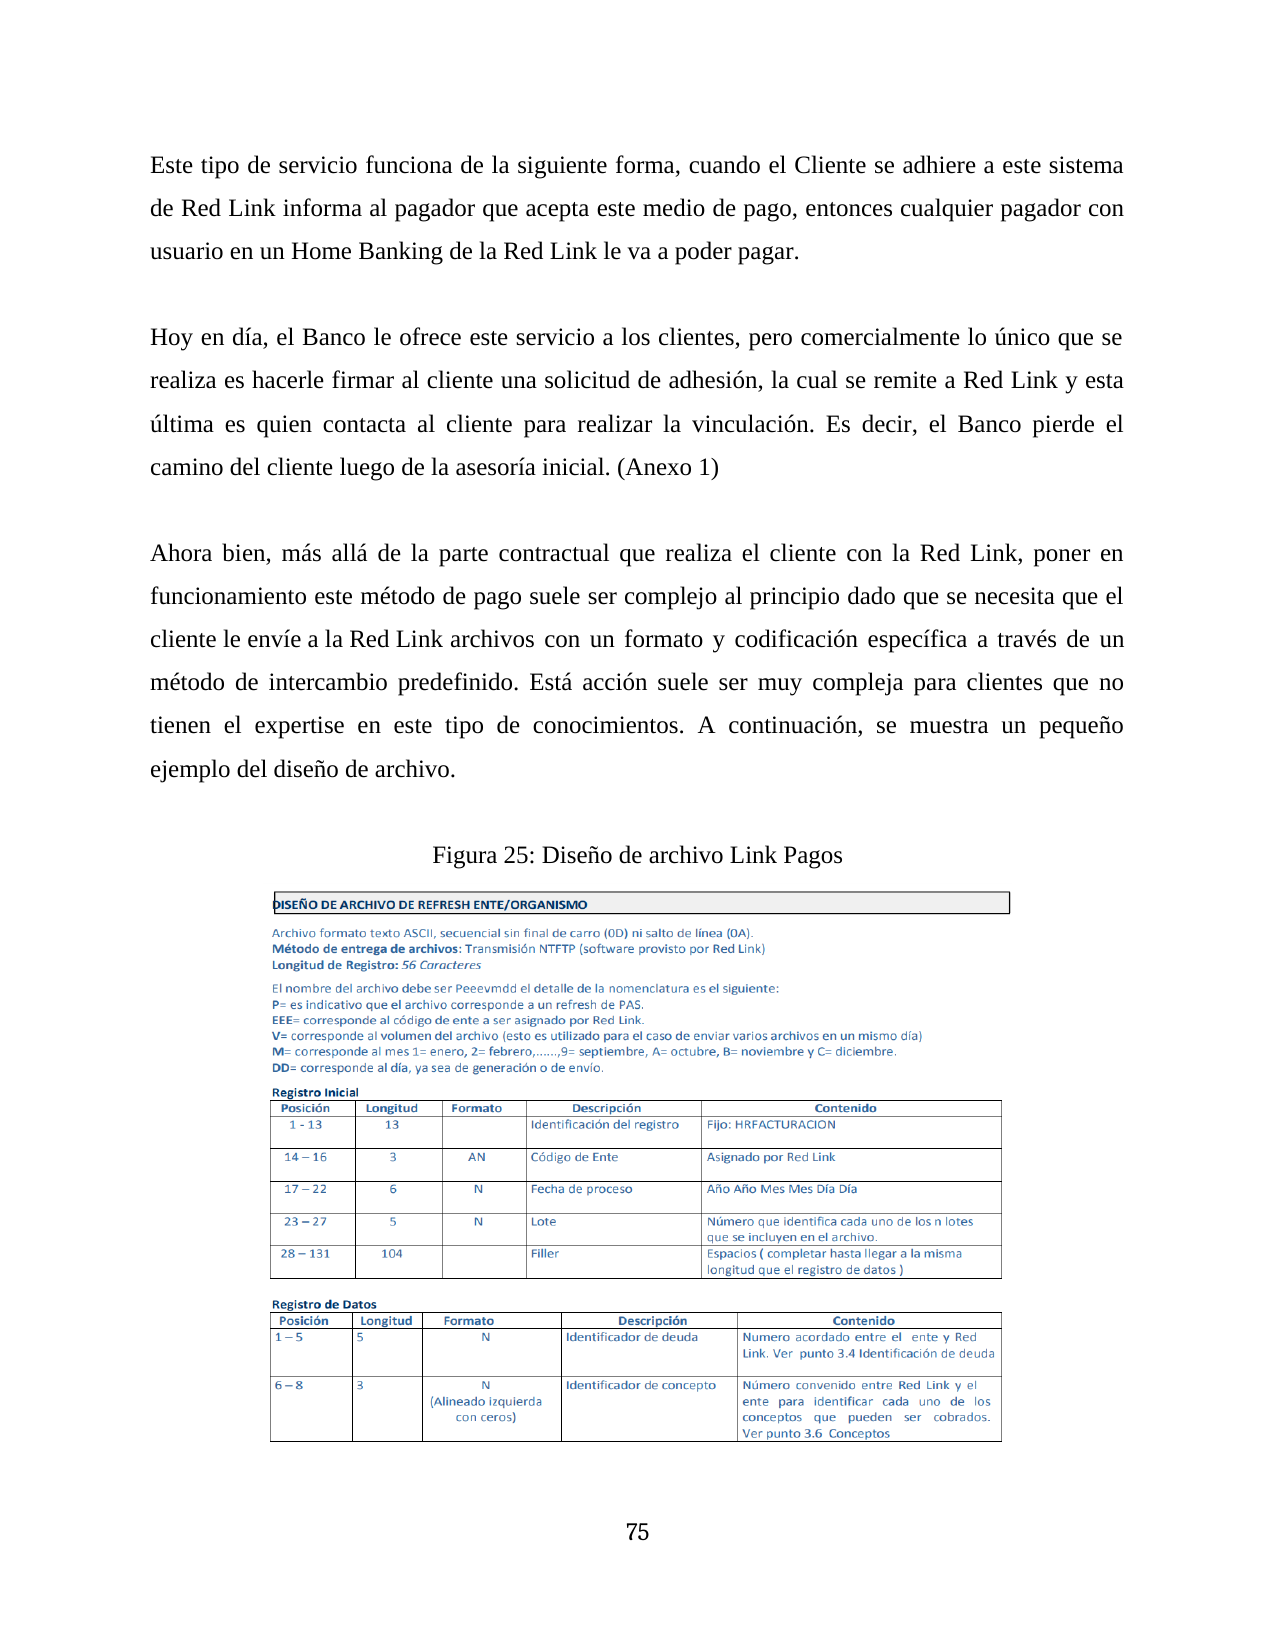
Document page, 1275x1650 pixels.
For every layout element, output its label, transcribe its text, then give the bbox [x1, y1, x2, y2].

picture [263, 883, 1012, 1447]
text Hoy en día, el Banco le ofrece este servicio a los clientes, pero comercialmente lo único que se realiza es hacerle firmar al cliente una solicitud de adhesión, la cual se remite a Red Link y esta última es quien contacta al cliente para realizar la vinculación. Es decir, el Banco pierde el camino del cliente luego de la asesoría inicial. (Anexo 1) [150, 322, 1125, 481]
text Este tipo de servicio funciona de la siguiente forma, cuando el Cliente se adhiere a este sistema de Red Link informa al pagador que acepta este medio de pago, entonces cualquier pagador con usuario en un Home Banking de la Red Link le va a poder pagar. [150, 150, 1125, 265]
text Ahora bien, más allá de la parte contractual que realiza el cliente con la Red Link, poner en funcionamiento este método de pago suele ser complejo al principio dado que se necesita que el cliente le envíe a la Red Link archivos con un formato y codificación específica a través de un método de intercambio predefinido. Está acción suele ser muy compleja para clientes que no tienen el expertise en este tipo de conocimientos. A continuación, se muestra un pequeño ejemplo del diseño de archivo. [150, 538, 1125, 782]
text Figura 25: Diseño de archivo Link Pagos [150, 840, 1125, 869]
